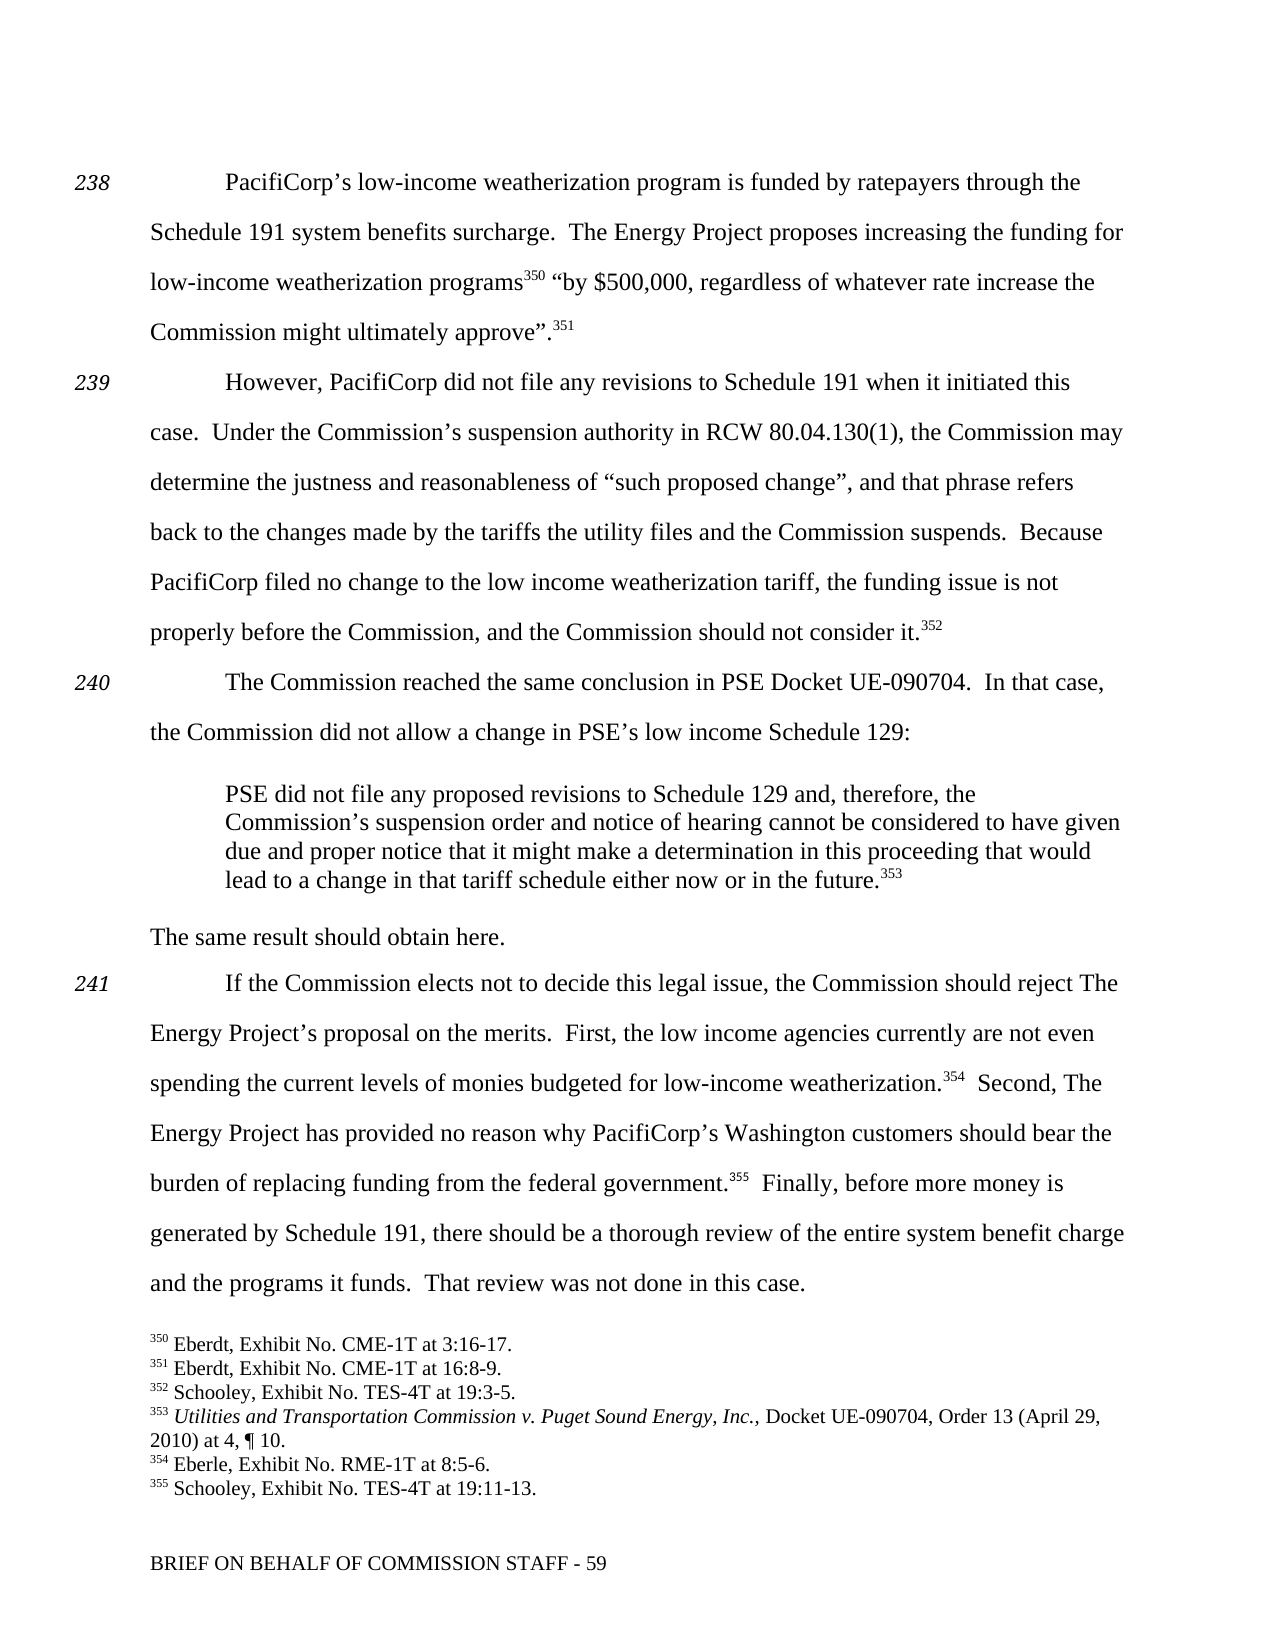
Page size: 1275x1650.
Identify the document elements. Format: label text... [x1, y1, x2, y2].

text The same result should obtain here. [150, 922, 1125, 951]
list PSE did not file any proposed revisions to Schedule 129 and, therefore, the Commission’s suspension order and notice of hearing cannot be considered to have given due and proper notice that it might make a determination in this proceeding that would lead to a change in that tariff schedule either now or in the future. [225, 779, 1125, 894]
list The Commission reached the same conclusion in PSE Docket UE-090704. In that case, the Commission did not allow a change in PSE’s low income Schedule 129: [75, 650, 1125, 750]
list However, PacifiCorp did not file any revisions to Schedule 191 when it initiated this case. Under the Commission’s suspension authority in RCW 80.04.130(1), the Commission may determine the justness and reasonableness of “such proposed change”, and that phrase refers back to the changes made by the tariffs the utility files and the Commission suspends. Because PacifiCorp filed no change to the low income weatherization tariff, the funding issue is not properly before the Commission, and the Commission should not consider it. [75, 350, 1125, 650]
list PacifiCorp’s low-income weatherization program is funded by ratepayers through the Schedule 191 system benefits surcharge. The Energy Project proposes increasing the funding for low-income weatherization programs “by $500,000, regardless of whatever rate increase the Commission might ultimately approve”. [75, 150, 1125, 350]
list If the Commission elects not to decide this legal issue, the Commission should reject The Energy Project’s proposal on the merits. First, the low income agencies currently are not even spending the current levels of monies budgeted for low-income weatherization. Second, The Energy Project has provided no reason why PacifiCorp’s Washington customers should bear the burden of replacing funding from the federal government. Finally, before more money is generated by Schedule 191, there should be a thorough review of the entire system benefit charge and the programs it funds. That review was not done in this case. [75, 951, 1125, 1301]
